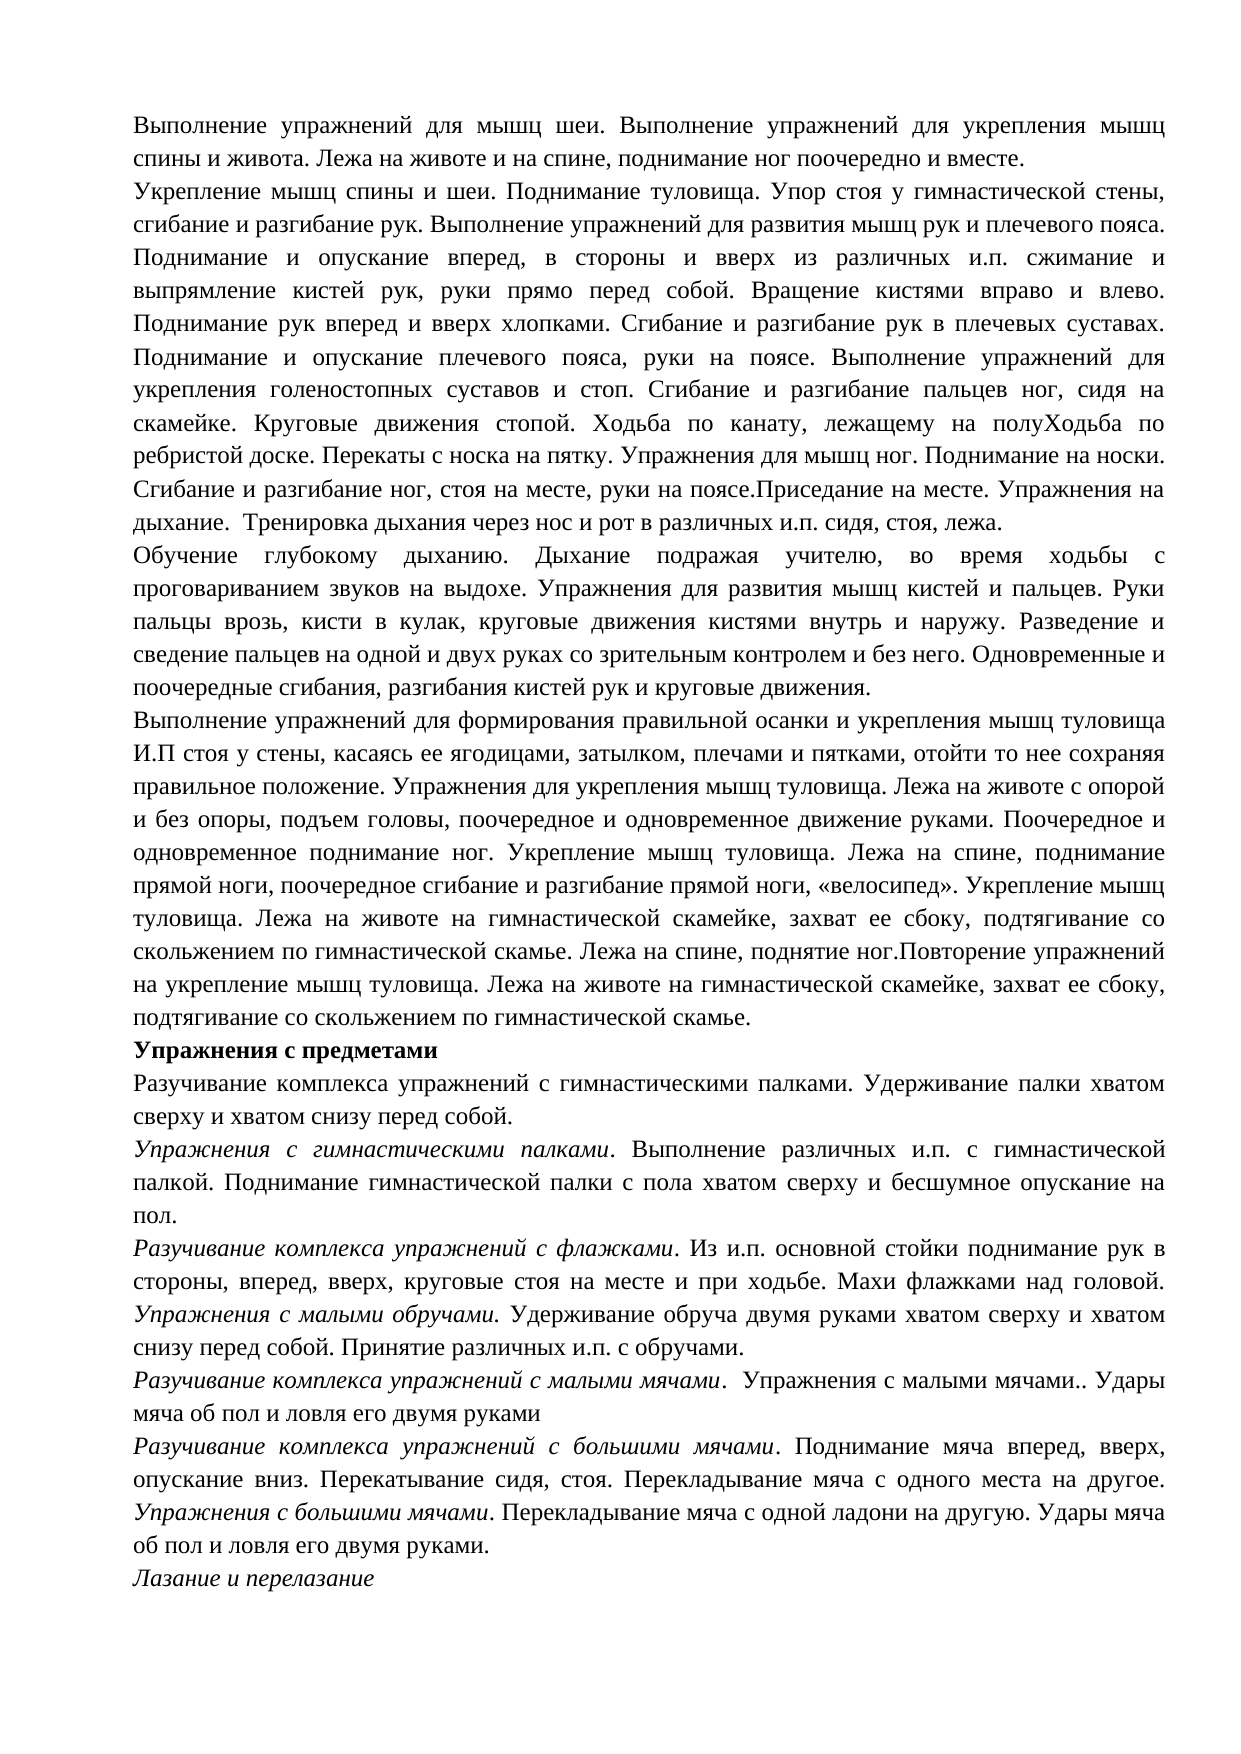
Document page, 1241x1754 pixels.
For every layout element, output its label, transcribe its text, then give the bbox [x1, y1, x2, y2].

text Разучивание комплекса упражнений с малыми мячами. Упражнения с малыми мячами.. Удары мяча об пол и ловля его двумя руками [133, 1365, 1166, 1427]
text Разучивание комплекса упражнений с гимнастическими палками. Удерживание палки хватом сверху и хватом снизу перед собой. [133, 1068, 1166, 1130]
text Укрепление мышц спины и шеи. Поднимание туловища. Упор стоя у гимнастической стены, сгибание и разгибание рук. Выполнение упражнений для развития мышц рук и плечевого пояса. Поднимание и опускание вперед, в стороны и вверх из различных и.п. сжимание и выпрямление кистей рук, руки прямо перед собой. Вращение кистями вправо и влево. Поднимание рук вперед и вверх хлопками. Сгибание и разгибание рук в плечевых суставах. Поднимание и опускание плечевого пояса, руки на поясе. Выполнение упражнений для укрепления голеностопных суставов и стоп. Сгибание и разгибание пальцев ног, сидя на скамейке. Круговые движения стопой. Ходьба по канату, лежащему на полуХодьба по ребристой доске. Перекаты с носка на пятку. Упражнения для мышц ног. Поднимание на носки. Сгибание и разгибание ног, стоя на месте, руки на поясе.Приседание на месте. Упражнения на дыхание. Тренировка дыхания через нос и рот в различных и.п. сидя, стоя, лежа. [133, 176, 1166, 535]
text Выполнение упражнений для формирования правильной осанки и укрепления мышц туловища И.П стоя у стены, касаясь ее ягодицами, затылком, плечами и пятками, отойти то нее сохраняя правильное положение. Упражнения для укрепления мышц туловища. Лежа на животе с опорой и без опоры, подъем головы, поочередное и одновременное движение руками. Поочередное и одновременное поднимание ног. Укрепление мышц туловища. Лежа на спине, поднимание прямой ноги, поочередное сгибание и разгибание прямой ноги, «велосипед». Укрепление мышц туловища. Лежа на животе на гимнастической скамейке, захват ее сбоку, подтягивание со скольжением по гимнастической скамье. Лежа на спине, поднятие ног.Повторение упражнений на укрепление мышц туловища. Лежа на животе на гимнастической скамейке, захват ее сбоку, подтягивание со скольжением по гимнастической скамье. [133, 705, 1166, 1031]
text Упражнения с предметами [133, 1035, 1166, 1064]
text Упражнения с гимнастическими палками. Выполнение различных и.п. с гимнастической палкой. Поднимание гимнастической палки с пола хватом сверху и бесшумное опускание на пол. [133, 1134, 1166, 1229]
text Выполнение упражнений для мышц шеи. Выполнение упражнений для укрепления мышц спины и живота. Лежа на животе и на спине, поднимание ног поочередно и вместе. [133, 110, 1166, 172]
text Обучение глубокому дыханию. Дыхание подражая учителю, во время ходьбы с проговариванием звуков на выдохе. Упражнения для развития мышц кистей и пальцев. Руки пальцы врозь, кисти в кулак, круговые движения кистями внутрь и наружу. Разведение и сведение пальцев на одной и двух руках со зрительным контролем и без него. Одновременные и поочередные сгибания, разгибания кистей рук и круговые движения. [133, 540, 1166, 701]
text Лазание и перелазание [133, 1563, 1166, 1592]
text Разучивание комплекса упражнений с флажками. Из и.п. основной стойки поднимание рук в стороны, вперед, вверх, круговые стоя на месте и при ходьбе. Махи флажками над головой. Упражнения с малыми обручами. Удерживание обруча двумя руками хватом сверху и хватом снизу перед собой. Принятие различных и.п. с обручами. [133, 1233, 1166, 1361]
text Разучивание комплекса упражнений с большими мячами. Поднимание мяча вперед, вверх, опускание вниз. Перекатывание сидя, стоя. Перекладывание мяча с одного места на другое. Упражнения с большими мячами. Перекладывание мяча с одной ладони на другую. Удары мяча об пол и ловля его двумя руками. [133, 1431, 1166, 1559]
